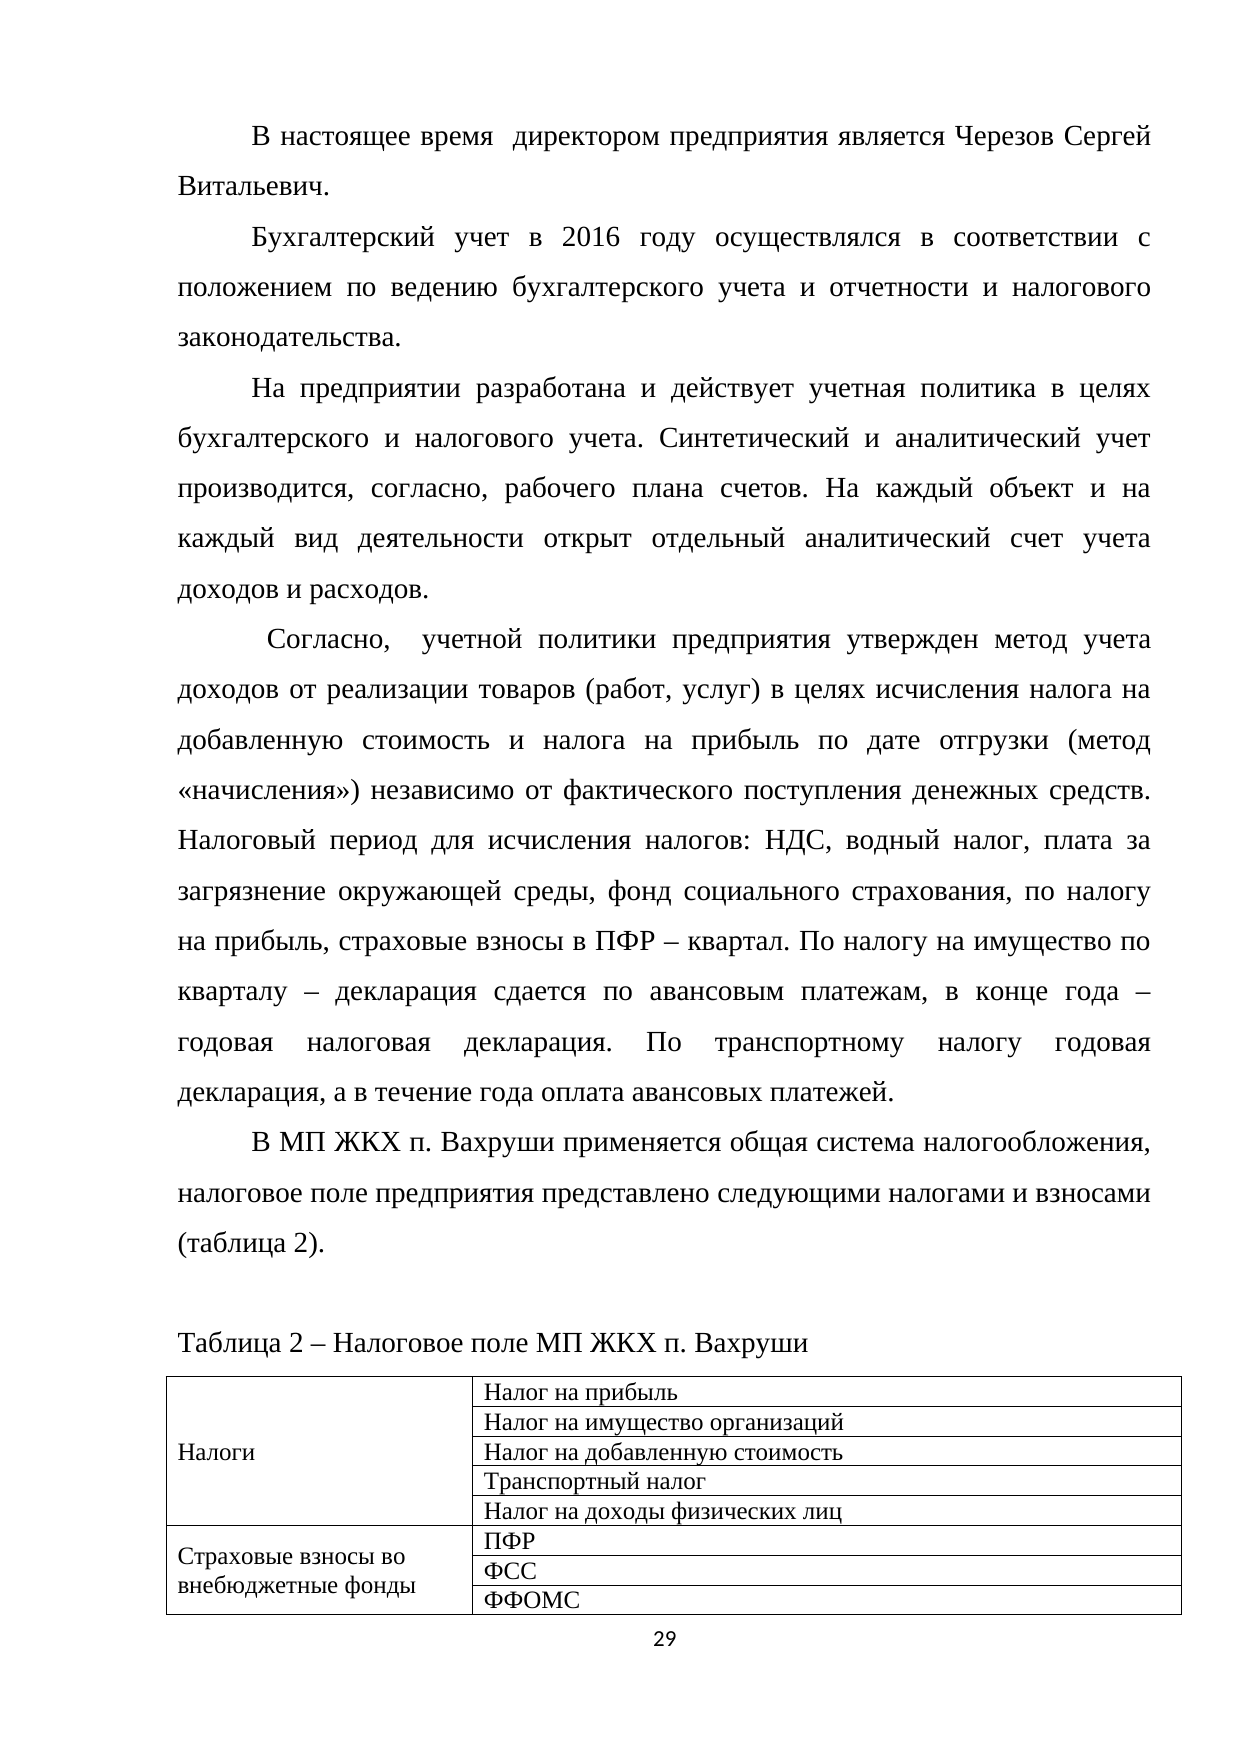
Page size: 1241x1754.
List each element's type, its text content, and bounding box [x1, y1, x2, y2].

table_cell ФФОМС [473, 1586, 1181, 1614]
text В МП ЖКХ п. Вахруши применяется общая система налогообложения, налоговое поле предприятия представлено следующими налогами и взносами (таблица 2). [177, 1124, 1152, 1258]
text Таблица 2 – Налоговое поле МП ЖКХ п. Вахруши [177, 1326, 1152, 1359]
table_cell ПФР [473, 1526, 1181, 1555]
table_cell Страховые взносы во внебюджетные фонды [167, 1526, 472, 1614]
table_cell Налог на имущество организаций [473, 1407, 1181, 1436]
text В настоящее время директором предприятия является Черезов Сергей Витальевич. [177, 118, 1152, 202]
table_cell Транспортный налог [473, 1466, 1181, 1495]
text Бухгалтерский учет в 2016 году осуществлялся в соответствии с положением по ведению бухгалтерского учета и отчетности и налогового законодательства. [177, 219, 1152, 353]
table_cell ФСС [473, 1556, 1181, 1584]
table_cell Налог на добавленную стоимость [473, 1437, 1181, 1465]
text На предприятии разработана и действует учетная политика в целях бухгалтерского и налогового учета. Синтетический и аналитический учет производится, согласно, рабочего плана счетов. На каждый объект и на каждый вид деятельности открыт отдельный аналитический счет учета доходов и расходов. [177, 370, 1152, 604]
text Согласно, учетной политики предприятия утвержден метод учета доходов от реализации товаров (работ, услуг) в целях исчисления налога на добавленную стоимость и налога на прибыль по дате отгрузки (метод «начисления») независимо от фактического поступления денежных средств. Налоговый период для исчисления налогов: НДС, водный налог, плата за загрязнение окружающей среды, фонд социального страхования, по налогу на прибыль, страховые взносы в ПФР – квартал. По налогу на имущество по кварталу – декларация сдается по авансовым платежам, в конце года – годовая налоговая декларация. По транспортному налогу годовая декларация, а в течение года оплата авансовых платежей. [177, 621, 1152, 1108]
table_header Налог на прибыль [473, 1377, 1181, 1406]
table_cell Налог на доходы физических лиц [473, 1496, 1181, 1525]
table_header Налоги [167, 1377, 472, 1525]
